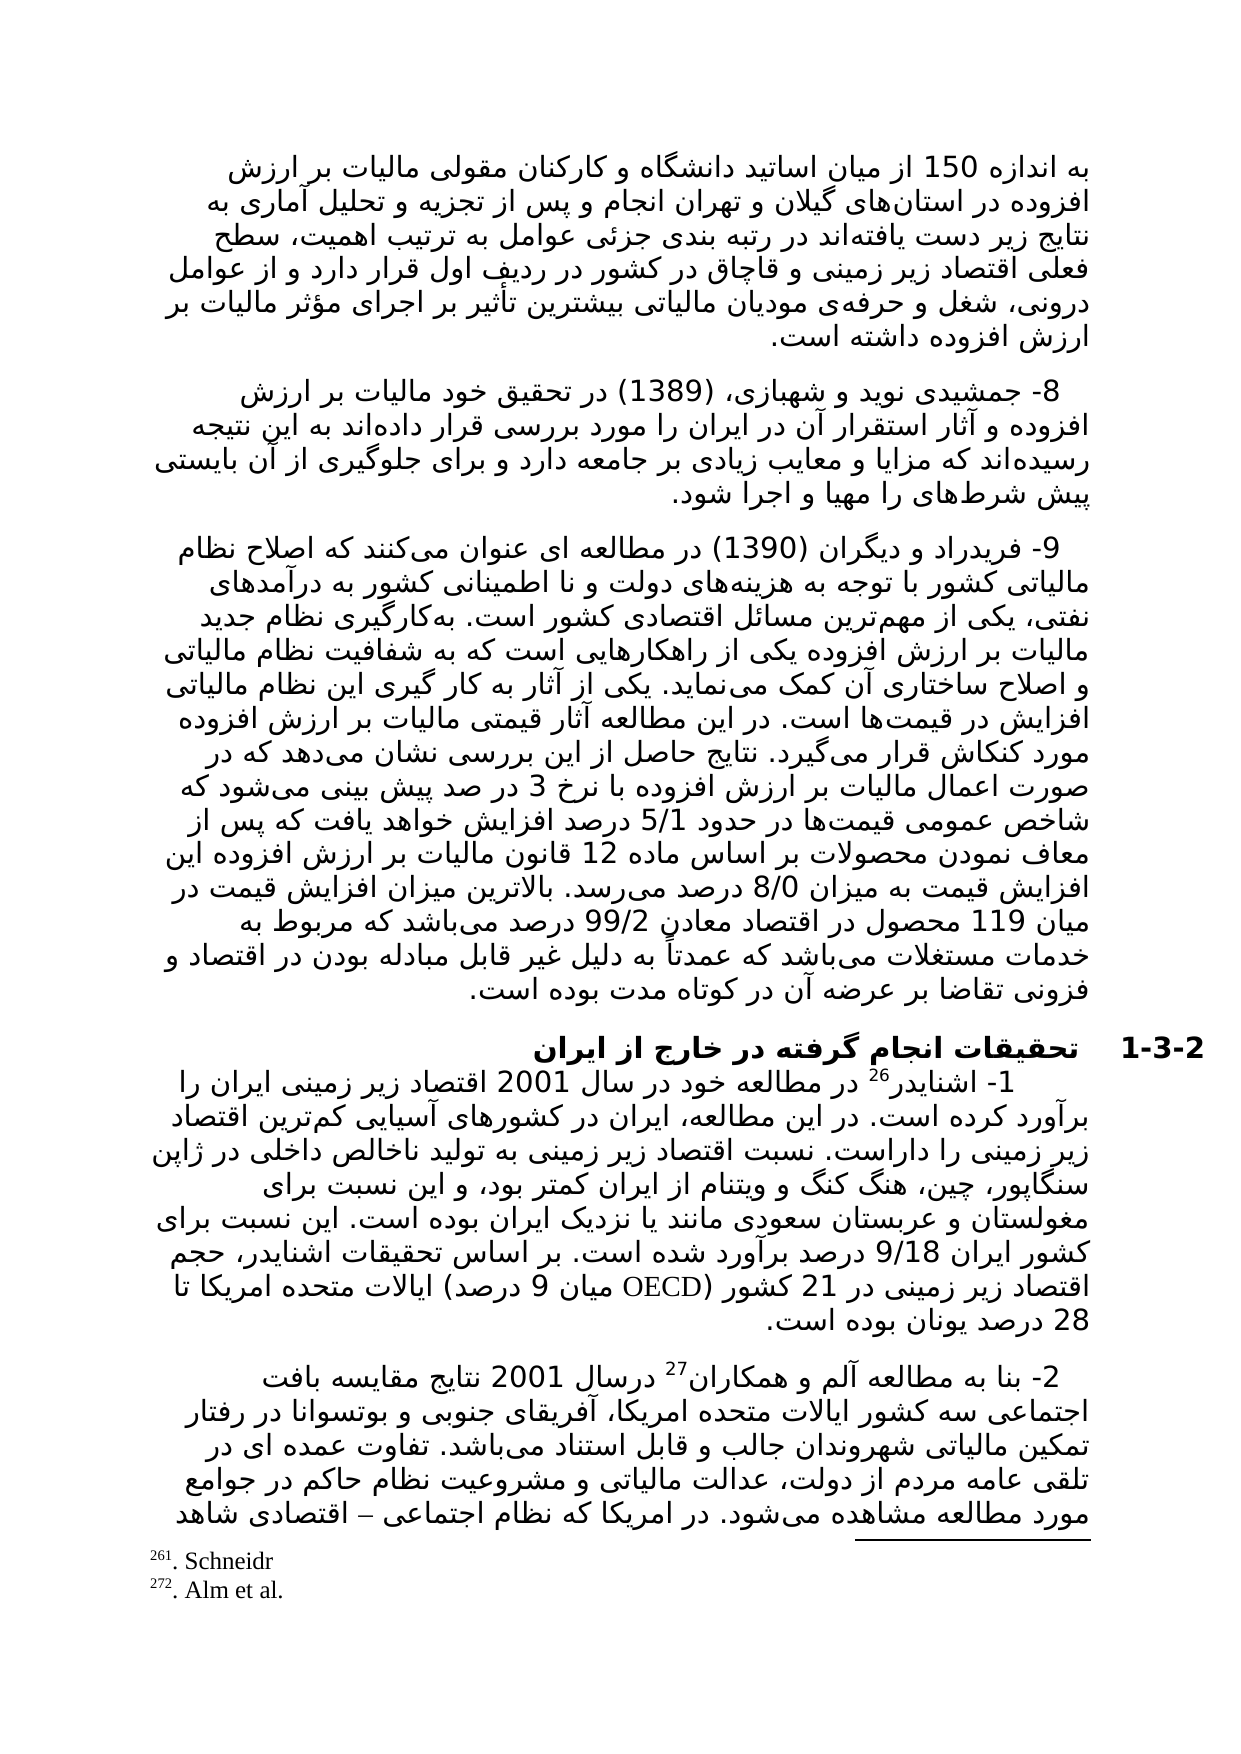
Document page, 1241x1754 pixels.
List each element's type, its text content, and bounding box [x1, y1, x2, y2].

subtitle تحقیقات انجام گرفته در خارج از ایران [150, 1032, 1120, 1066]
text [150, 1358, 1090, 1531]
text 9- فریدراد و دیگران (1390) در مطالعه ای عنوان می‌کنند که اصلاح نظام مالیاتی کشور با توجه به هزینه‌های دولت و نا اطمینانی کشور به درآمدهای نفتی، یکی از مهم‌ترین مسائل اقتصادی کشور است. به‌کارگیری نظام جدید مالیات بر ارزش افزوده یکی از راهکارهایی است که به شفافیت نظام مالیاتی و اصلاح ساختاری آن کمک می‌نماید. یکی از آثار به کار گیری این نظام مالیاتی افزایش در قیمت‌ها است. در این مطالعه آثار قیمتی مالیات بر ارزش افزوده مورد کنکاش قرار می‌گیرد. نتایج حاصل از این بررسی نشان می‌دهد که در صورت اعمال مالیات بر ارزش افزوده با نرخ 3 در صد پیش بینی می‌شود که شاخص عمومی قیمت‌ها در حدود 5/1 درصد افزایش خواهد یافت که پس از معاف نمودن محصولات بر اساس ماده 12 قانون مالیات بر ارزش افزوده این افزایش قیمت به میزان 8/0 درصد می‌رسد. بالاترین میزان افزایش قیمت در میان 119 محصول در اقتصاد معادن 99/2 درصد می‌باشد که مربوط به خدمات مستغلات می‌باشد که عمدتاً به دلیل غیر قابل مبادله بودن در اقتصاد و فزونی تقاضا بر عرضه آن در کوتاه مدت بوده است. [150, 531, 1090, 1007]
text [150, 150, 1090, 354]
text 1- اشنایدر در مطالعه خود در سال 2001 اقتصاد زیر زمینی ایران را برآورد کرده است. در این مطالعه، ایران در کشورهای آسیایی کم‌ترین اقتصاد زیر زمینی را داراست. نسبت اقتصاد زیر زمینی به تولید ناخالص داخلی در ژاپن سنگاپور، چین، هنگ کنگ و ویتنام از ایران کمتر بود، و این نسبت برای مغولستان و عربستان سعودی مانند یا نزدیک ایران بوده است. این نسبت برای کشور ایران 9/18 درصد برآورد شده است. بر اساس تحقیقات اشنایدر، حجم اقتصاد زیر زمینی در 21 کشور (OECD میان 9 درصد) ایالات متحده امریکا تا 28 درصد یونان بوده است. [150, 1066, 1090, 1337]
text 8- جمشیدی نوید و شهبازی، (1389) در تحقیق خود مالیات بر ارزش افزوده و آثار استقرار آن در ایران را مورد بررسی قرار داده‌اند به این نتیجه رسیده‌اند که مزایا و معایب زیادی بر جامعه دارد و برای جلوگیری از آن بایستی پیش شرط‌های را مهیا و اجرا شود. [150, 374, 1090, 510]
